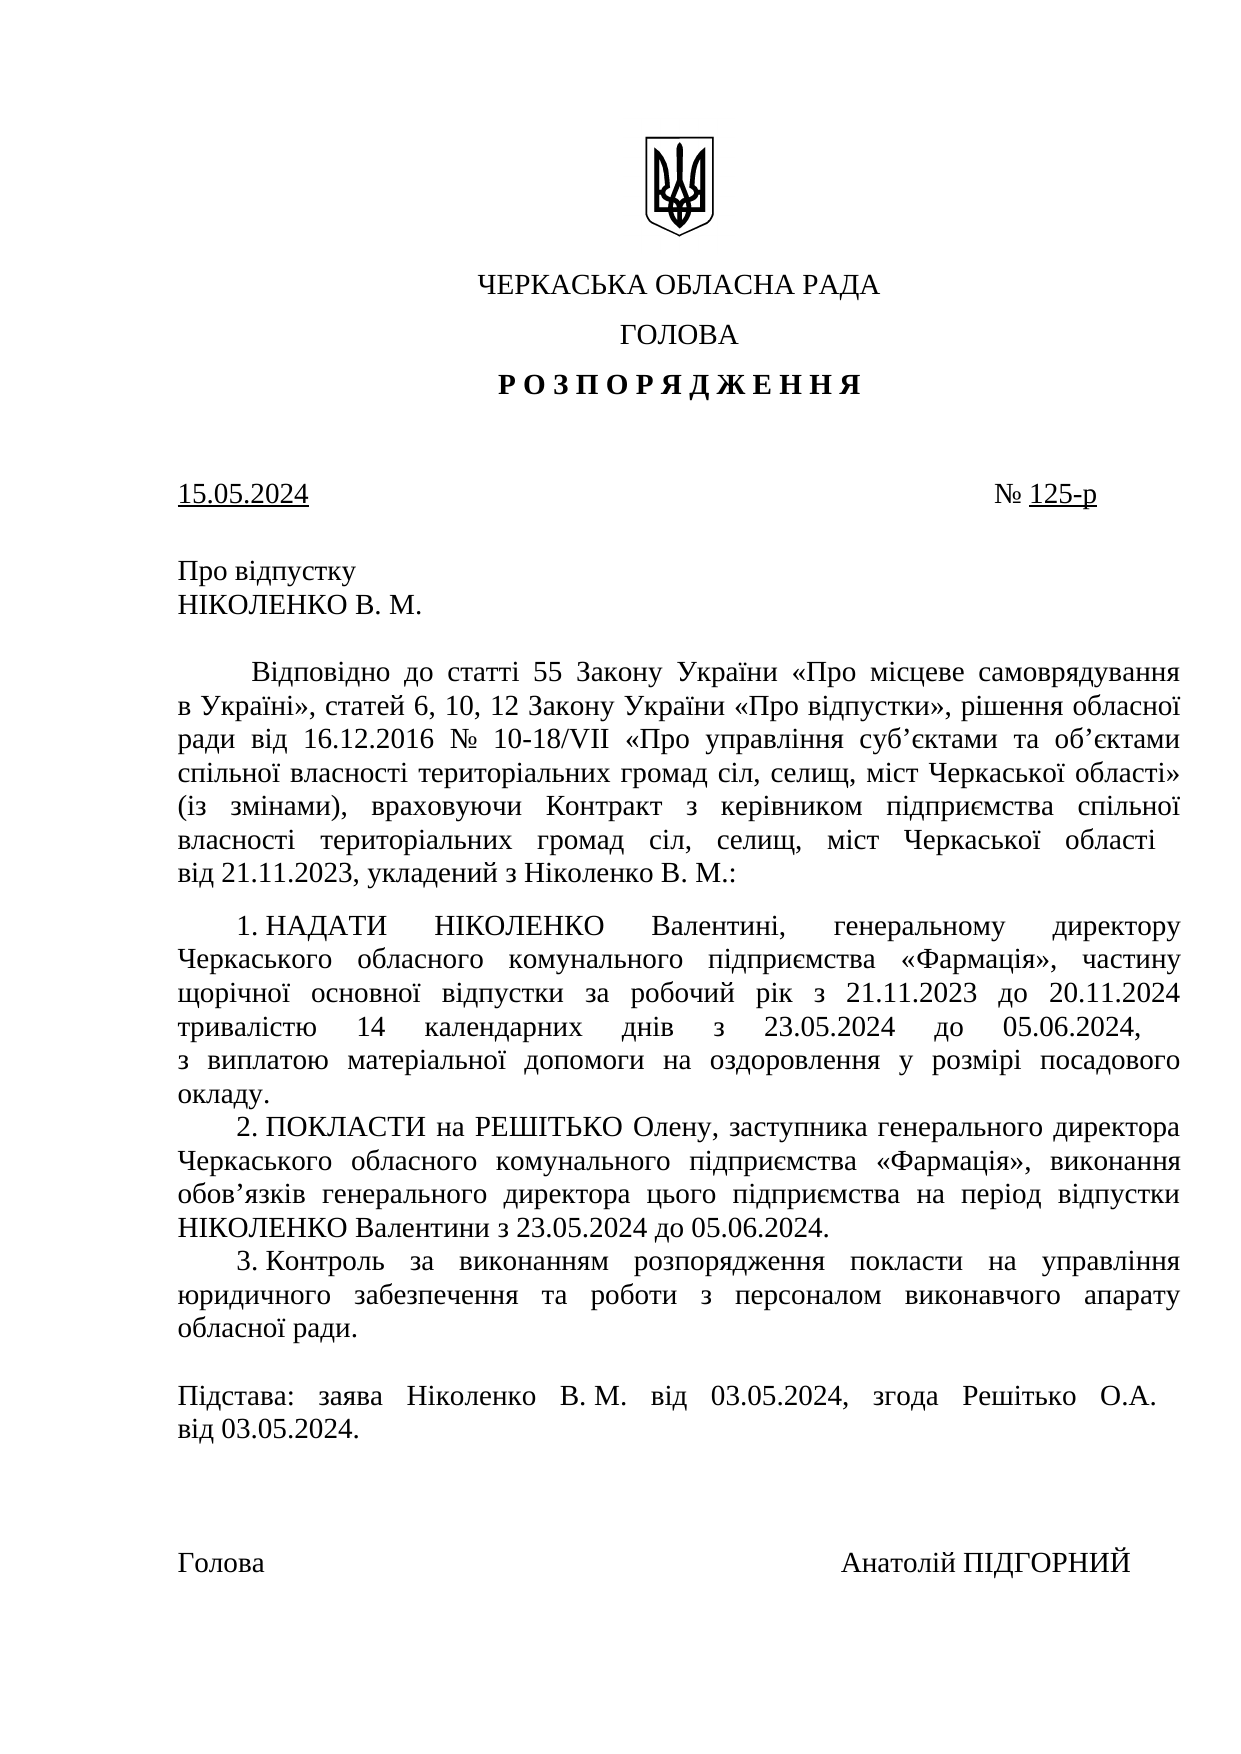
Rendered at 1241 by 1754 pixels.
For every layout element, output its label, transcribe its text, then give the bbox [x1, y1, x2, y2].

text ЧЕРКАСЬКА ОБЛАСНА РАДА [177, 267, 1181, 300]
text Підстава: заява Ніколенко В. М. від 03.05.2024, згода Решітько О.А. від 03.05.2024. [177, 1378, 1181, 1445]
text 3. Контроль за виконанням розпорядження покласти на управління юридичного забезпечення та роботи з персоналом виконавчого апарату обласної ради. [177, 1243, 1181, 1344]
text Голова Анатолій ПІДГОРНИЙ [177, 1545, 1181, 1579]
picture [623, 118, 736, 254]
text 15.05.2024 № 125-р [177, 476, 1181, 510]
text НІКОЛЕНКО В. М. [177, 587, 1181, 621]
text ГОЛОВА [177, 317, 1181, 351]
text 1. НАДАТИ НІКОЛЕНКО Валентині, генеральному директору Черкаського обласного комунального підприємства «Фармація», частину щорічної основної відпустки за робочий рік з 21.11.2023 до 20.11.2024 тривалістю 14 календарних днів з 23.05.2024 до 05.06.2024, з виплатою матеріальної допомоги на оздоровлення у розмірі посадового окладу. [177, 908, 1181, 1109]
text Р О З П О Р Я Д Ж Е Н Н Я [177, 367, 1181, 401]
text Відповідно до статті 55 Закону України «Про місцеве самоврядування в Україні», статей 6, 10, 12 Закону України «Про відпустки», рішення обласної ради від 16.12.2016 № 10-18/VIІ «Про управління суб’єктами та об’єктами спільної власності територіальних громад сіл, селищ, міст Черкаської області» (із змінами), враховуючи Контракт з керівником підприємства спільної власності територіальних громад сіл, селищ, міст Черкаської області від 21.11.2023, укладений з Ніколенко В. М.: [177, 654, 1181, 889]
text Про відпустку [177, 553, 1181, 587]
text 2. ПОКЛАСТИ на РЕШІТЬКО Олену, заступника генерального директора Черкаського обласного комунального підприємства «Фармація», виконання обов’язків генерального директора цього підприємства на період відпустки НІКОЛЕНКО Валентини з 23.05.2024 до 05.06.2024. [177, 1109, 1181, 1243]
